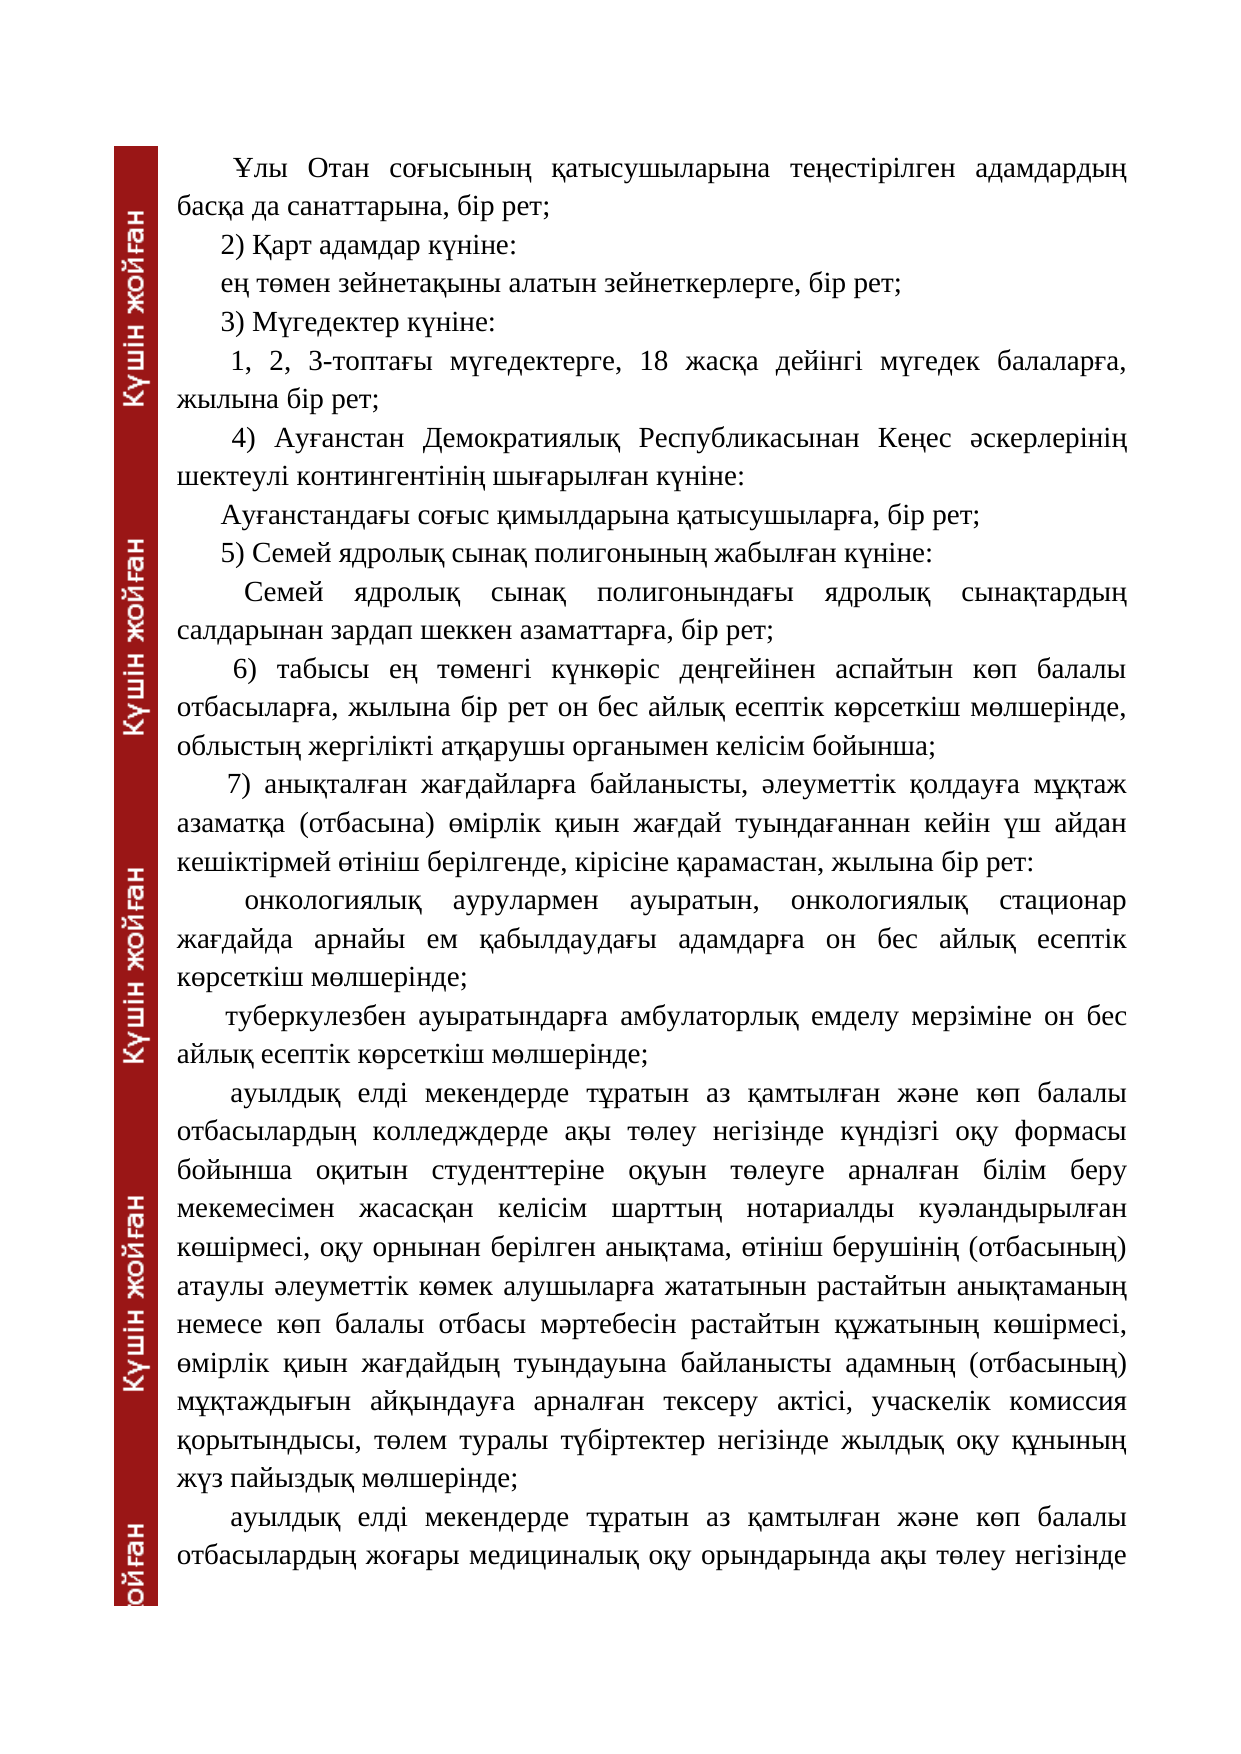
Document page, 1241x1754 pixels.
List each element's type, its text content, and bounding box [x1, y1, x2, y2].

text 7) анықталған жағдайларға байланысты, әлеуметтік қолдауға мұқтаж азаматқа (отбасына) өмірлік қиын жағдай туындағаннан кейін үш айдан кешіктірмей өтініш берілгенде, кірісіне қарамастан, жылына бір рет: [112, 767, 1128, 877]
picture [114, 877, 158, 882]
picture [114, 993, 158, 998]
text 5) Семей ядролық сынақ полигонының жабылған күніне: [112, 535, 1128, 569]
text 4) Ауғанстан Демократиялық Республикасынан Кеңес әскерлерінің шектеулі контингентінің шығарылған күніне: [112, 420, 1128, 492]
picture [114, 146, 158, 150]
picture [114, 261, 158, 266]
picture [114, 492, 158, 497]
text ауылдық елді мекендерде тұратын аз қамтылған және көп балалы отбасылардың колледждерде ақы төлеу негізінде күндізгі оқу формасы бойынша оқитын студенттеріне оқуын төлеуге арналған білім беру мекемесімен жасасқан келісім шарттың нотариалды куәландырылған көшірмесі, оқу орнынан берілген анықтама, өтініш берушінің (отбасының) атаулы әлеуметтік көмек алушыларға жататынын растайтын анықтаманың немесе көп балалы отбасы мәртебесін растайтын құжатының көшірмесі, өмірлік қиын жағдайдың туындауына байланысты адамның (отбасының) мұқтаждығын айқындауға арналған тексеру актісі, учаскелік комиссия қорытындысы, төлем туралы түбіртектер негізінде жылдық оқу құнының жүз пайыздық мөлшерінде; [112, 1075, 1128, 1494]
picture [114, 415, 158, 420]
picture [114, 338, 158, 343]
picture [114, 569, 158, 574]
text 3) Мүгедектер күніне: [112, 304, 1128, 338]
picture [114, 646, 158, 651]
text онкологиялық аурулармен ауыратын, онкологиялық стационар жағдайда арнайы ем қабылдаудағы адамдарға он бес айлық есептік көрсеткіш мөлшерінде; [112, 882, 1128, 993]
picture [114, 530, 158, 535]
text 1, 2, 3-топтағы мүгедектерге, 18 жасқа дейінгі мүгедек балаларға, жылына бір рет; [112, 343, 1128, 415]
text 6) табысы ең төменгі күнкөріс деңгейінен аспайтын көп балалы отбасыларға, жылына бір рет он бес айлық есептік көрсеткіш мөлшерінде, облыстың жергілікті атқарушы органымен келісім бойынша; [112, 651, 1128, 762]
text ең төмен зейнетақыны алатын зейнеткерлерге, бір рет; [112, 266, 1128, 299]
picture [114, 1571, 158, 1606]
picture [114, 1070, 158, 1075]
picture [114, 299, 158, 304]
text Ұлы Отан соғысының қатысушыларына теңестірілген адамдардың басқа да санаттарына, бір рет; [112, 150, 1128, 222]
picture [114, 222, 158, 227]
picture [114, 762, 158, 767]
text Ауғанстандағы соғыс қимылдарына қатысушыларға, бір рет; [112, 497, 1128, 530]
text Семей ядролық сынақ полигонындағы ядролық сынақтардың салдарынан зардап шеккен азаматтарға, бір рет; [112, 574, 1128, 646]
text 2) Қарт адамдар күніне: [112, 227, 1128, 261]
picture [114, 1494, 158, 1499]
text туберкулезбен ауыратындарға амбулаторлық емделу мерзіміне он бес айлық есептік көрсеткіш мөлшерінде; [112, 998, 1128, 1070]
